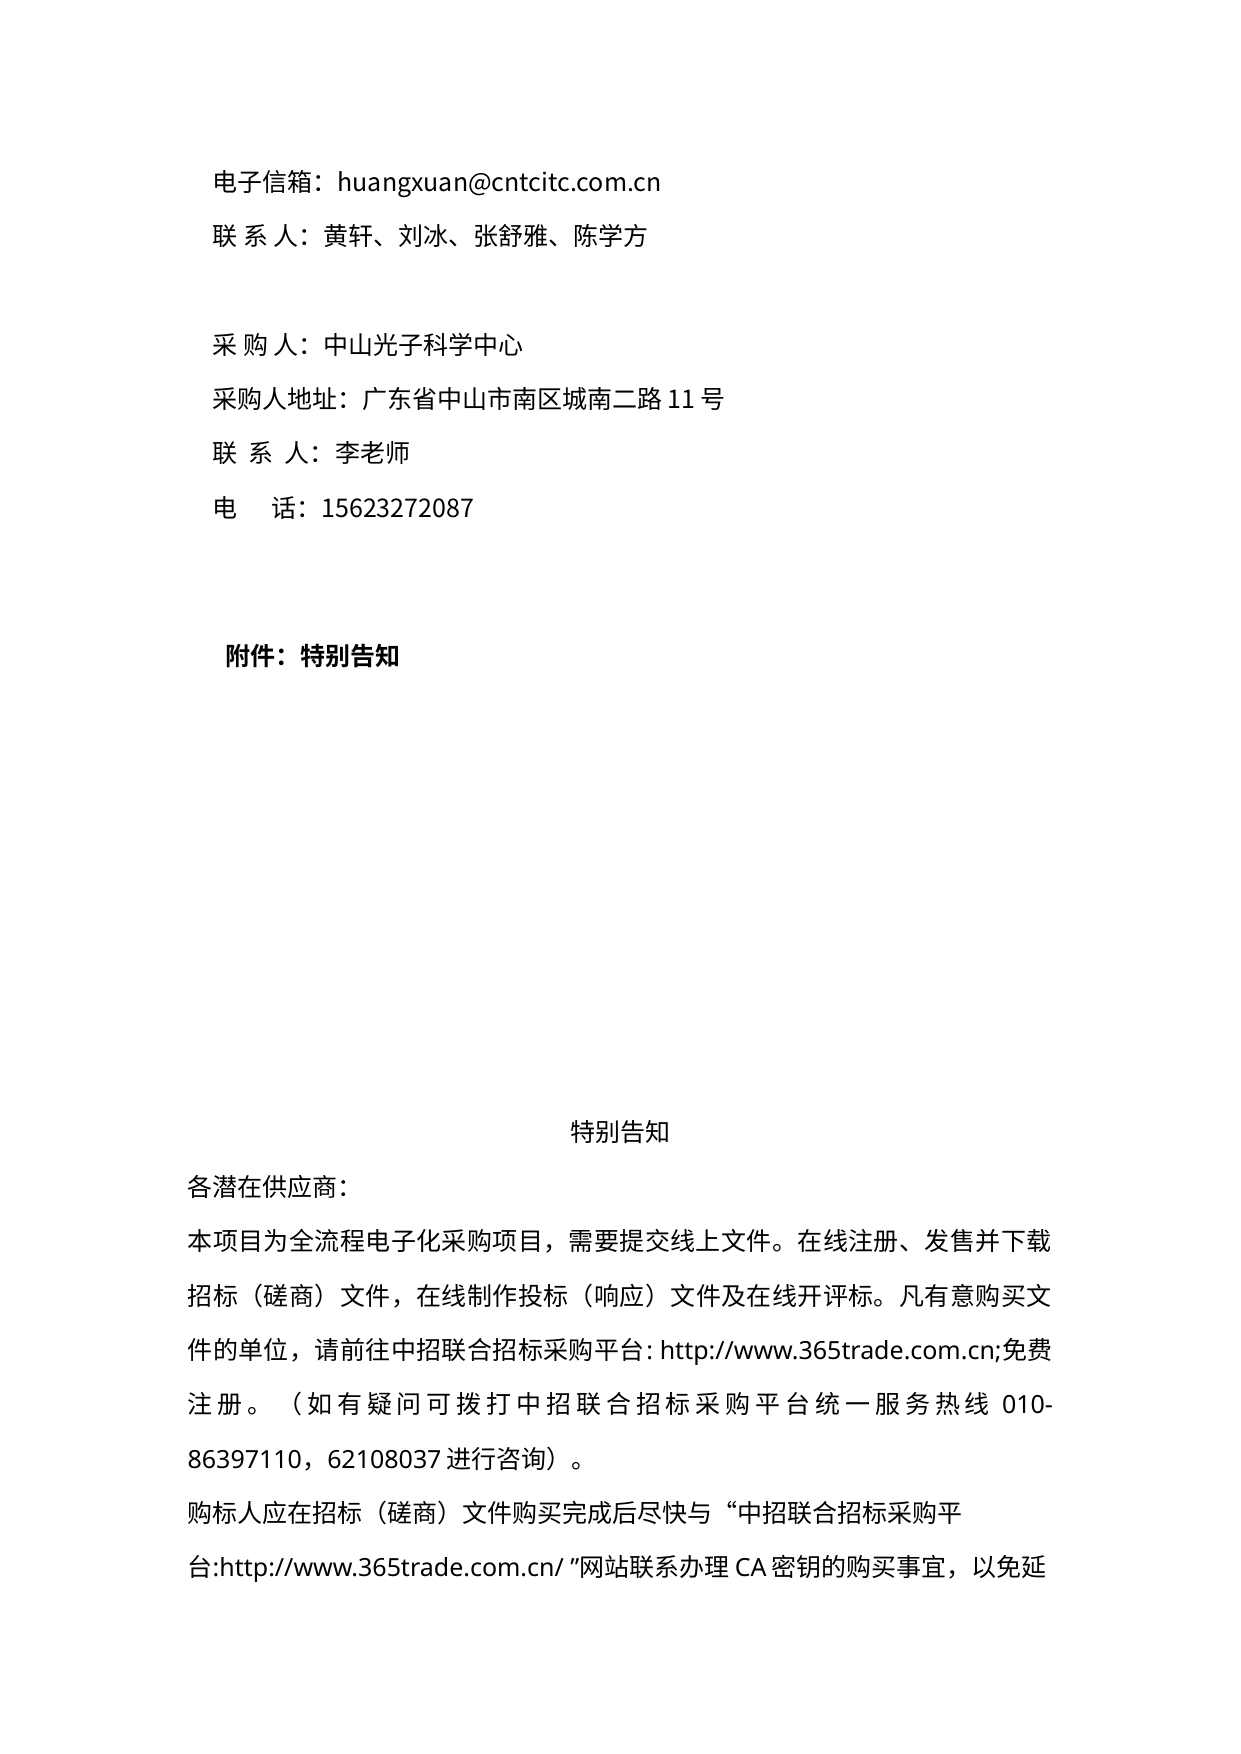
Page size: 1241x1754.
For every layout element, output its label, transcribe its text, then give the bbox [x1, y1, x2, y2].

text 各潜在供应商： [187, 1167, 1053, 1203]
text 特别告知 [187, 1113, 1053, 1149]
text 电 话：15623272087 [187, 488, 1053, 524]
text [187, 1493, 1053, 1584]
text 联 系 人：黄轩、刘冰、张舒雅、陈学方 [187, 216, 1053, 253]
text 联 系 人：李老师 [187, 434, 1053, 470]
text 附件：特别告知 [187, 636, 1053, 672]
text 采购人地址：广东省中山市南区城南二路11号 [187, 379, 1053, 416]
text 本项目为全流程电子化采购项目，需要提交线上文件。在线注册、发售并下载招标（磋商）文件，在线制作投标（响应）文件及在线开评标。凡有意购买文件的单位，请前往中招联合招标采购平台: http://www.365trade.com.cn;免费注册。（如有疑问可拨打中招联合招标采购平台统一服务热线010-86397110，62108037进行咨询）。 [187, 1222, 1053, 1475]
text 采 购 人：中山光子科学中心 [187, 325, 1053, 361]
text 电子信箱：huangxuan@cntcitc.com.cn [187, 162, 1053, 198]
